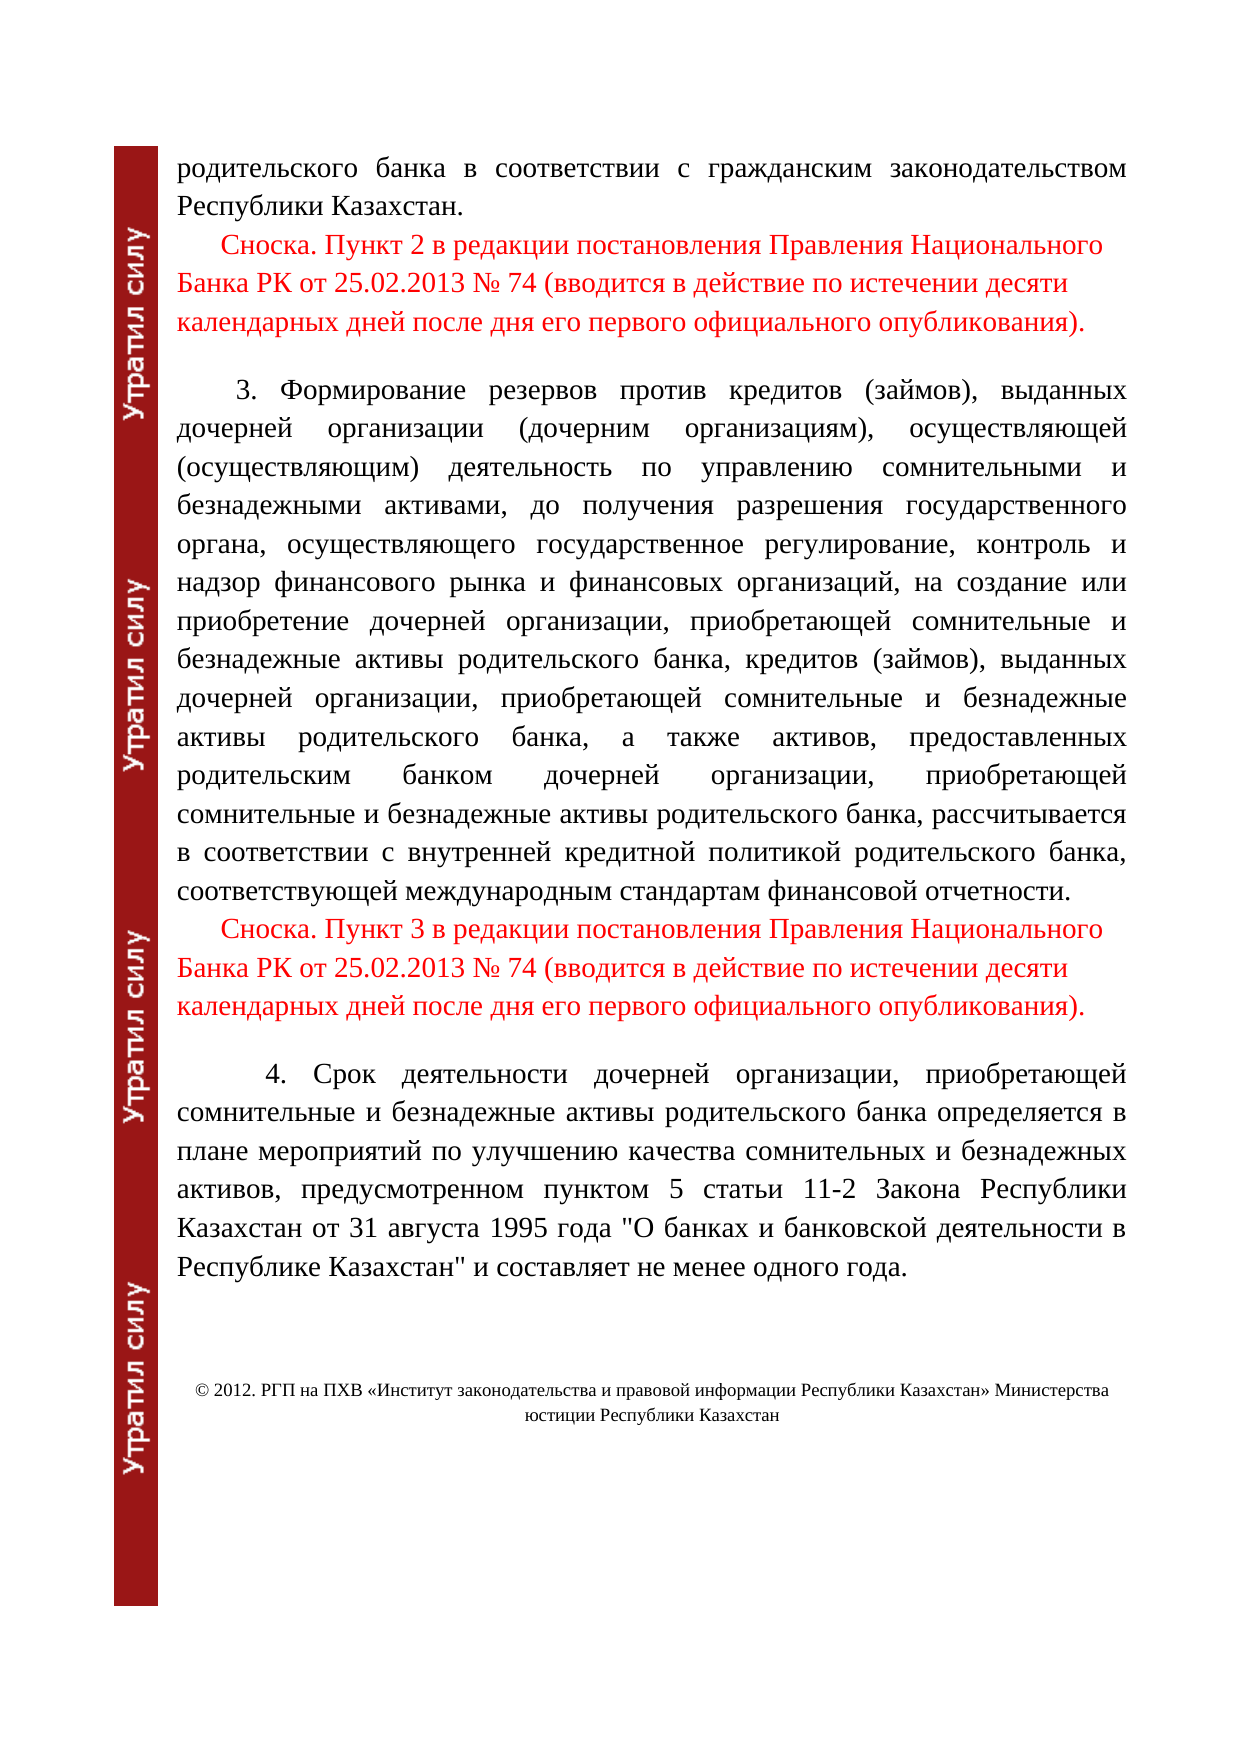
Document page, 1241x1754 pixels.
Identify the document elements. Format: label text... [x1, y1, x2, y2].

text 4. Срок деятельности дочерней организации, приобретающей сомнительные и безнадежные активы родительского банка определяется в плане мероприятий по улучшению качества сомнительных и безнадежных активов, предусмотренном пунктом 5 статьи 11-2 Закона Республики Казахстан от 31 августа 1995 года "О банках и банковской деятельности в Республике Казахстан" и составляет не менее одного года. [112, 1056, 1128, 1282]
picture [114, 906, 158, 911]
picture [114, 1425, 158, 1606]
picture [114, 146, 158, 150]
picture [114, 222, 158, 227]
text 3. Формирование резервов против кредитов (займов), выданных дочерней организации (дочерним организациям), осуществляющей (осуществляющим) деятельность по управлению сомнительными и безнадежными активами, до получения разрешения государственного органа, осуществляющего государственное регулирование, контроль и надзор финансового рынка и финансовых организаций, на создание или приобретение дочерней организации, приобретающей сомнительные и безнадежные активы родительского банка, кредитов (займов), выданных дочерней организации, приобретающей сомнительные и безнадежные активы родительского банка, а также активов, предоставленных родительским банком дочерней организации, приобретающей сомнительные и безнадежные активы родительского банка, рассчитывается в соответствии с внутренней кредитной политикой родительского банка, соответствующей международным стандартам финансовой отчетности. [112, 372, 1128, 906]
picture [114, 1282, 158, 1379]
text © 2012. РГП на ПХВ «Институт законодательства и правовой информации Республики Казахстан» Министерства юстиции Республики Казахстан [112, 1379, 1128, 1425]
text Сноска. Пункт 3 в редакции постановления Правления Национального Банка РК от 25.02.2013 № 74 (вводится в действие по истечении десяти календарных дней после дня его первого официального опубликования). [112, 911, 1128, 1052]
picture [114, 368, 158, 372]
picture [114, 1052, 158, 1056]
text Сноска. Пункт 2 в редакции постановления Правления Национального Банка РК от 25.02.2013 № 74 (вводится в действие по истечении десяти календарных дней после дня его первого официального опубликования). [112, 227, 1128, 368]
